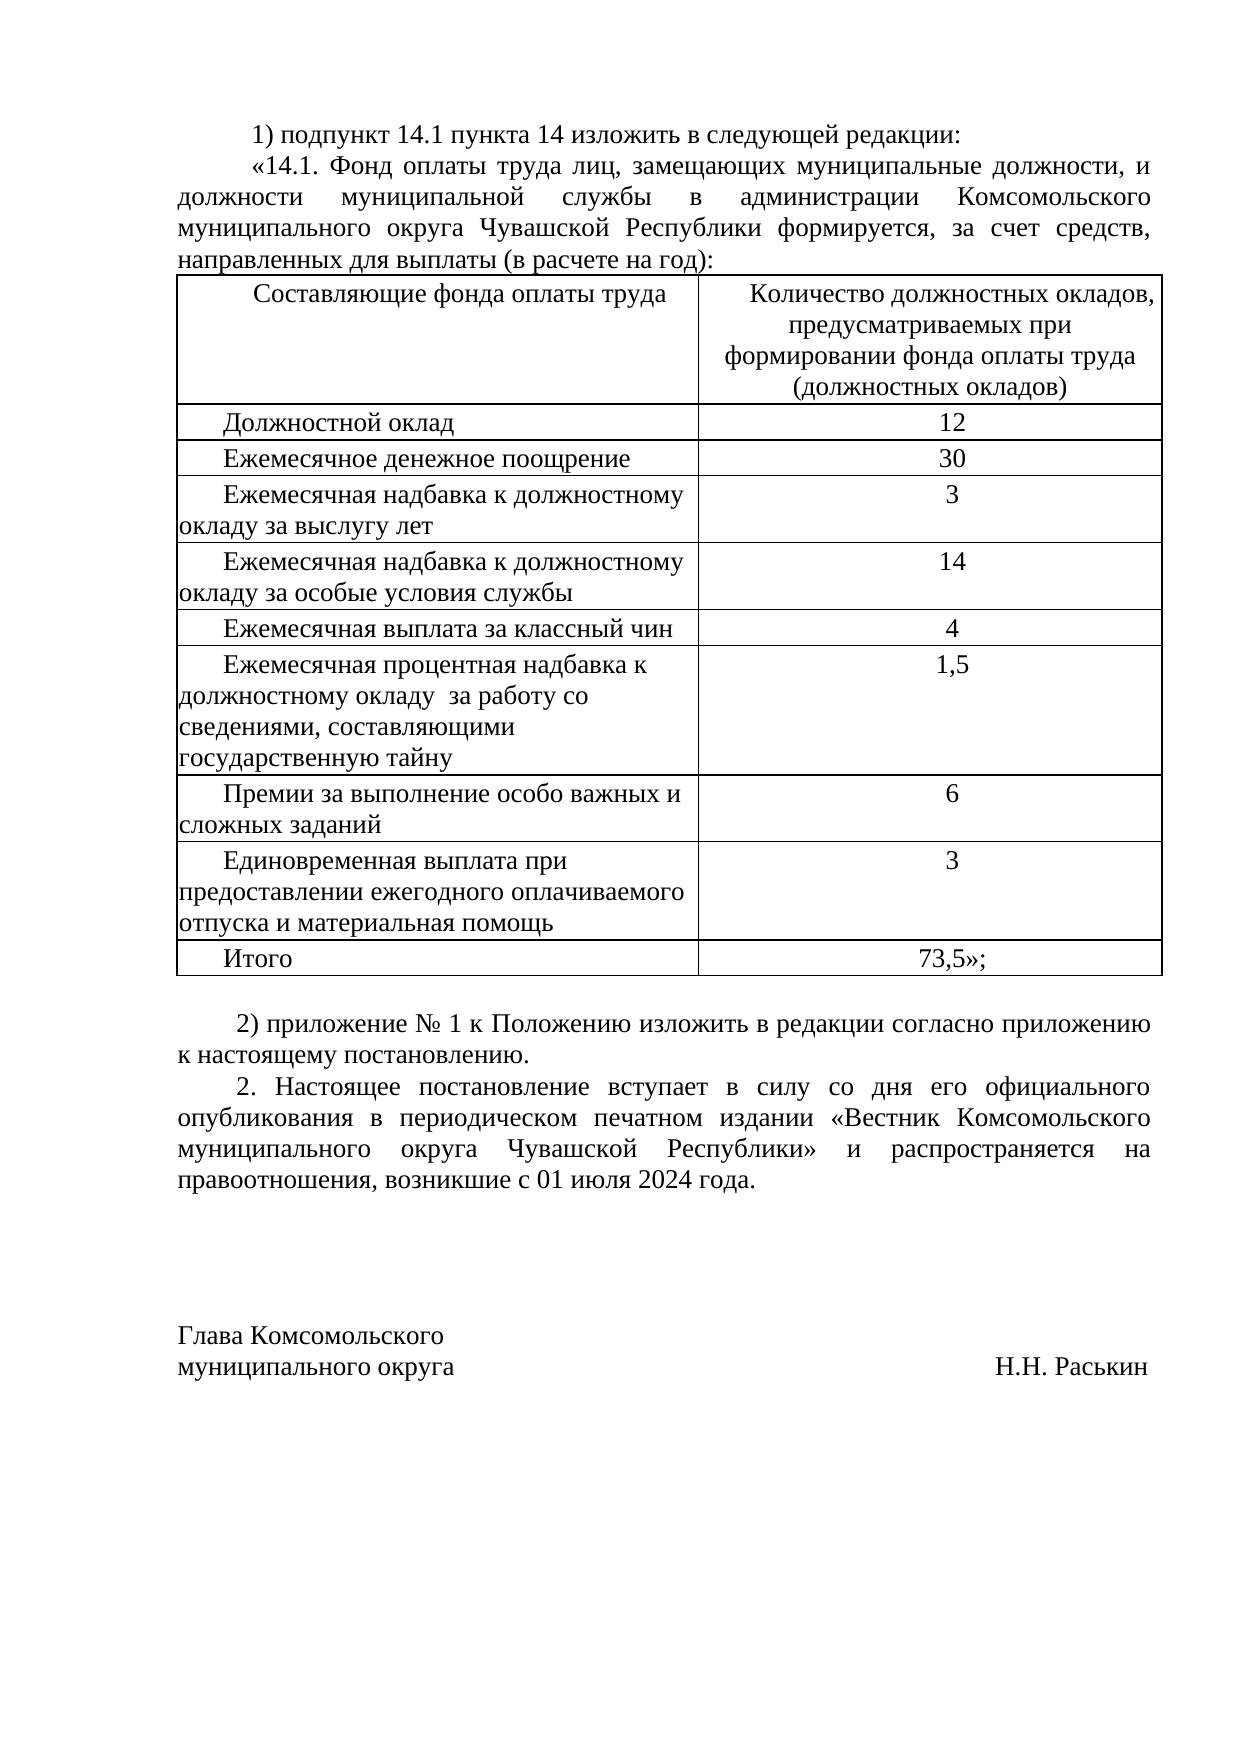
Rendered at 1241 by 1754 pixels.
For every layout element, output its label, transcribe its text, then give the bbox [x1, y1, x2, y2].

table_cell 3 [699, 476, 1161, 542]
table_cell Ежемесячная надбавка к должностному окладу за особые условия службы [178, 543, 698, 609]
table_cell 1,5 [699, 646, 1161, 774]
table_cell 12 [699, 405, 1161, 439]
table_cell Ежемесячная процентная надбавка к должностному окладу за работу со сведениями, составляющими государственную тайну [178, 646, 698, 774]
table_cell Итого [178, 941, 698, 975]
text 2. Настоящее постановление вступает в силу со дня его официального опубликования в периодическом печатном издании «Вестник Комсомольского муниципального округа Чувашской Республики» и распространяется на правоотношения, возникшие с 01 июля 2024 года. [177, 1070, 1152, 1194]
table_cell Премии за выполнение особо важных и сложных заданий [178, 776, 698, 841]
table_cell 4 [699, 610, 1161, 644]
table_cell Ежемесячная выплата за классный чин [178, 610, 698, 644]
table_header Количество должностных окладов, предусматриваемых при формировании фонда оплаты труда (должностных окладов) [699, 276, 1161, 403]
table_cell 73,5»; [699, 941, 1161, 975]
text муниципального округа Н.Н. Раськин [177, 1350, 1152, 1381]
text 2) приложение № 1 к Положению изложить в редакции согласно приложению к настоящему постановлению. [177, 1007, 1152, 1070]
table_header Составляющие фонда оплаты труда [178, 276, 698, 403]
text Глава Комсомольского [177, 1319, 1152, 1350]
text 1) подпункт 14.1 пункта 14 изложить в следующей редакции: [177, 118, 1152, 149]
table_cell Ежемесячное денежное поощрение [178, 441, 698, 475]
table_cell 3 [699, 842, 1161, 939]
table_cell 6 [699, 776, 1161, 841]
table_cell Единовременная выплата при предоставлении ежегодного оплачиваемого отпуска и материальная помощь [178, 842, 698, 939]
table_cell Должностной оклад [178, 405, 698, 439]
table_cell Ежемесячная надбавка к должностному окладу за выслугу лет [178, 476, 698, 542]
text «14.1. Фонд оплаты труда лиц, замещающих муниципальные должности, и должности муниципальной службы в администрации Комсомольского муниципального округа Чувашской Республики формируется, за счет средств, направленных для выплаты (в расчете на год): [177, 149, 1152, 274]
table_cell 30 [699, 441, 1161, 475]
table_cell 14 [699, 543, 1161, 609]
